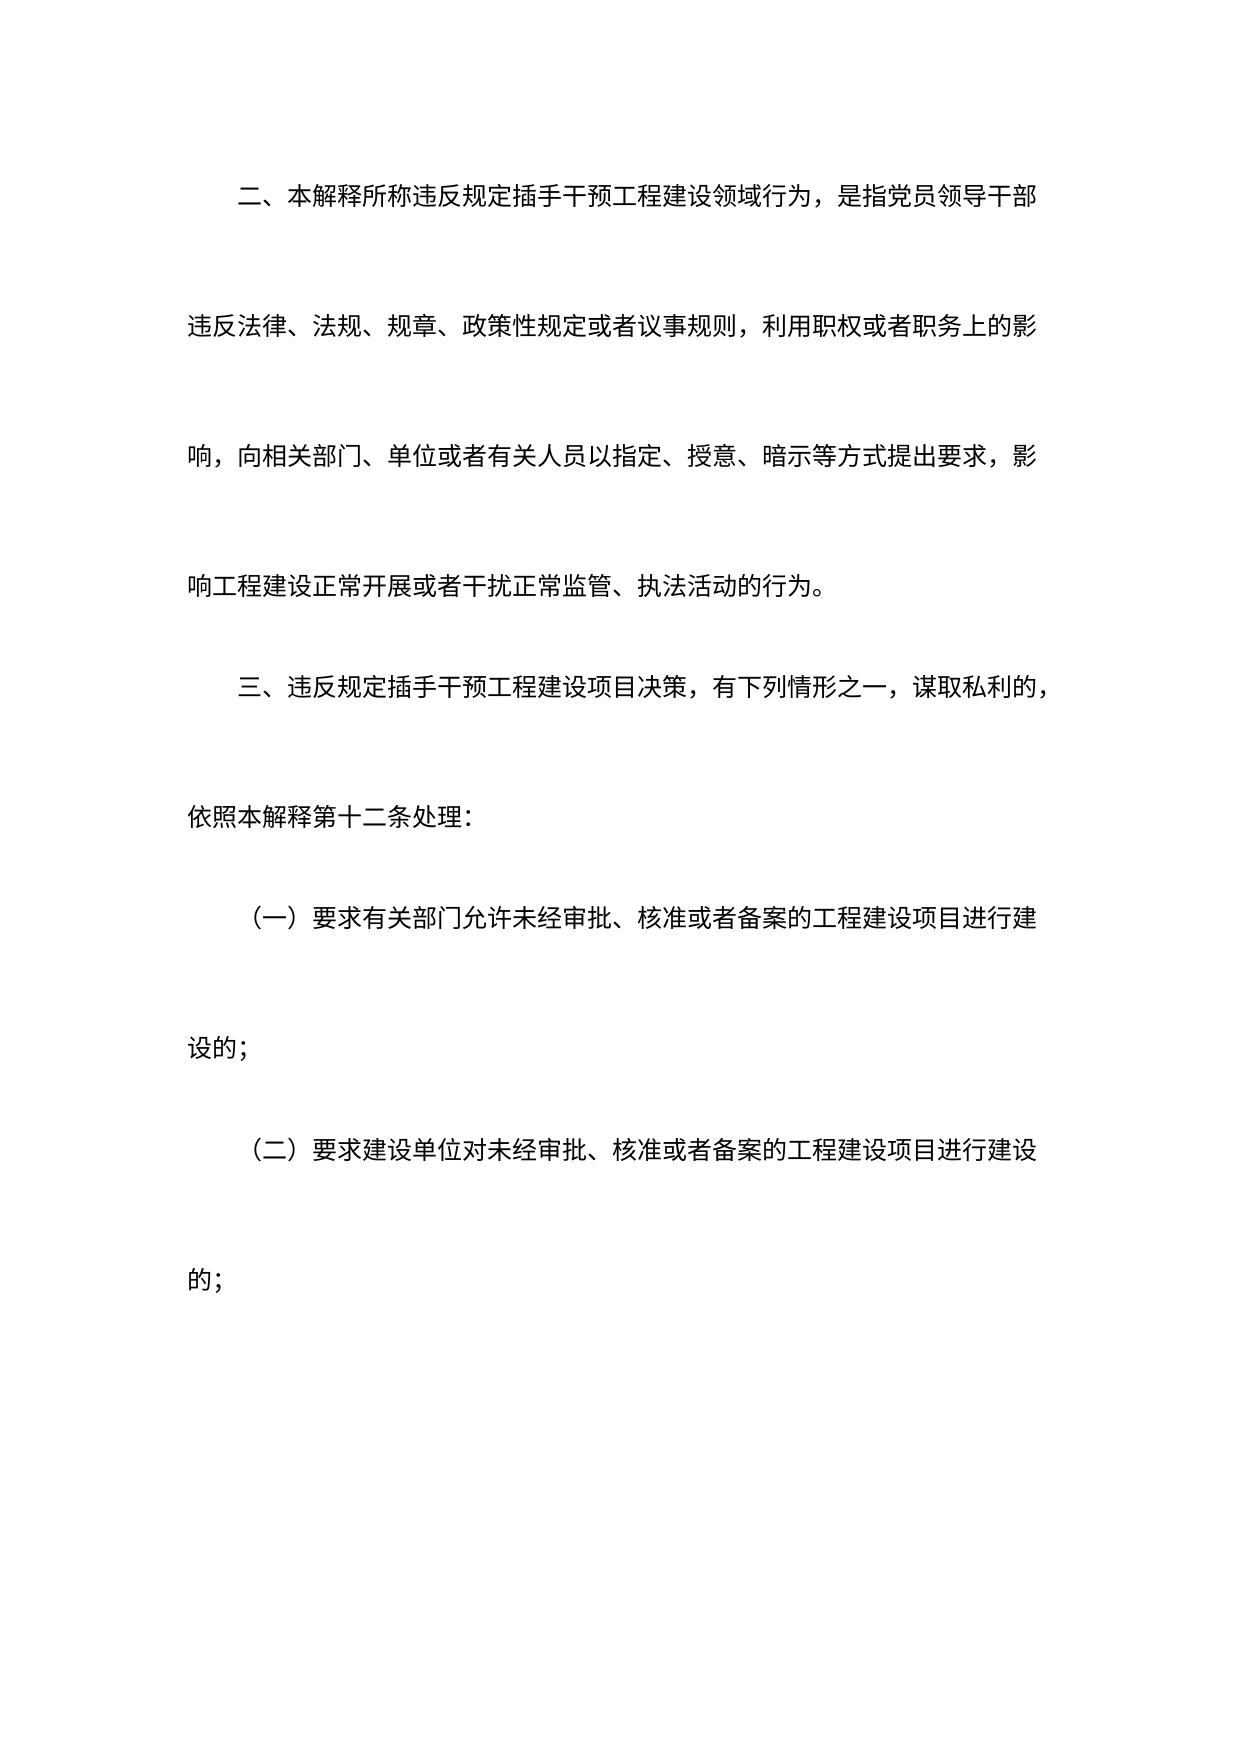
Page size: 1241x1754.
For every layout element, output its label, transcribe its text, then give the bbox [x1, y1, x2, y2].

text 三、违反规定插手干预工程建设项目决策，有下列情形之一，谋取私利的，依照本解释第十二条处理： [187, 653, 1053, 848]
text 二、本解释所称违反规定插手干预工程建设领域行为，是指党员领导干部违反法律、法规、规章、政策性规定或者议事规则，利用职权或者职务上的影响，向相关部门、单位或者有关人员以指定、授意、暗示等方式提出要求，影响工程建设正常开展或者干扰正常监管、执法活动的行为。 [187, 162, 1053, 617]
text （一）要求有关部门允许未经审批、核准或者备案的工程建设项目进行建设的； [187, 884, 1053, 1079]
text （二）要求建设单位对未经审批、核准或者备案的工程建设项目进行建设的； [187, 1116, 1053, 1311]
